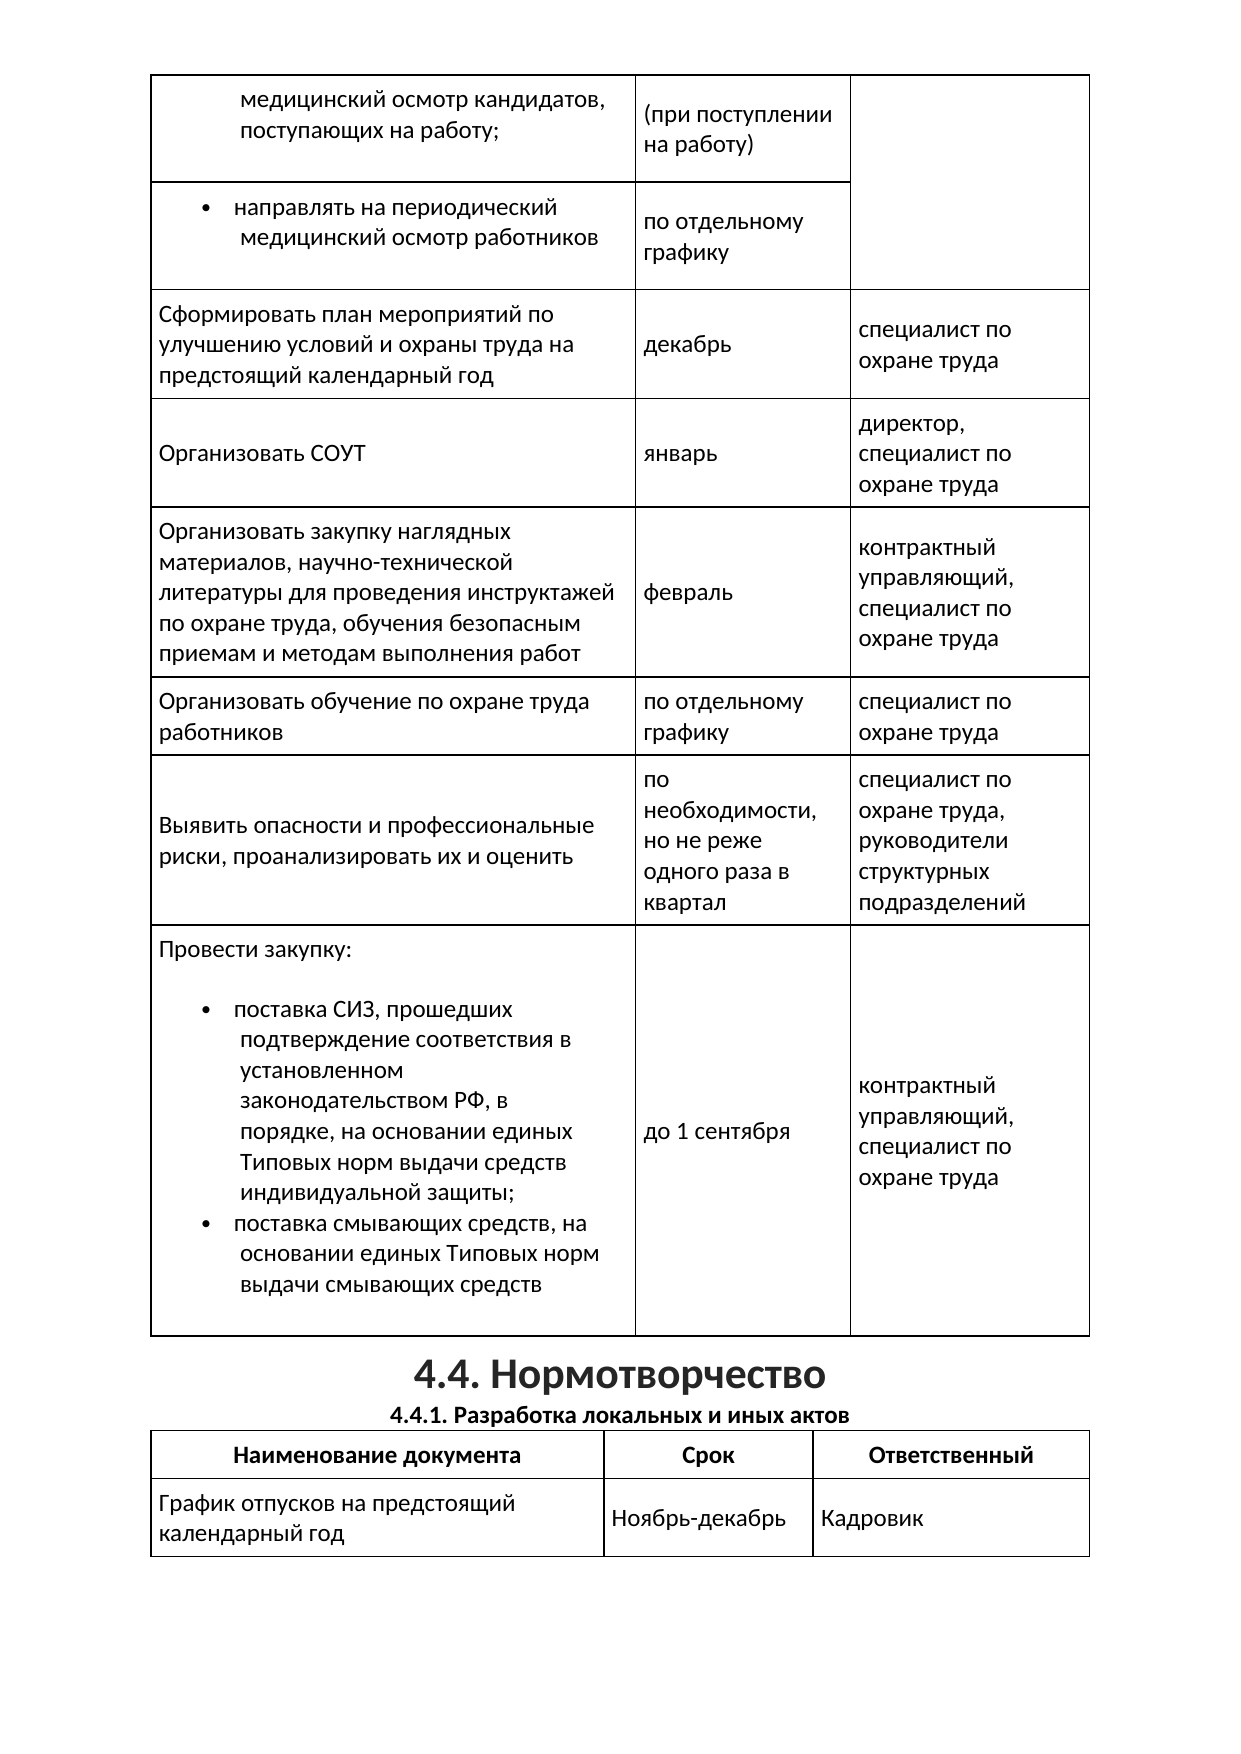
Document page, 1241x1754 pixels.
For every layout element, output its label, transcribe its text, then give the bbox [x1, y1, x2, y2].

table_cell Организовать закупку наглядных материалов, научно-технической литературы для проведения инструктажей по охране труда, обучения безопасным приемам и методам выполнения работ [152, 508, 635, 676]
table_cell до 1 сентября [636, 926, 850, 1335]
table_header Наименование документа [152, 1431, 603, 1477]
table_cell Провести закупку: поставка СИЗ, прошедших подтверждение соответствия в установленном законодательством РФ, в порядке, на основании единых Типовых норм выдачи средств индивидуальной защиты; поставка смывающих средств, на основании единых Типовых норм выдачи смывающих средств [152, 926, 635, 1335]
table_cell Сформировать план мероприятий по улучшению условий и охраны труда на предстоящий календарный год [152, 290, 635, 397]
table_cell январь [636, 399, 850, 506]
table_cell директор, специалист по охране труда [851, 399, 1089, 506]
table_header Срок [605, 1431, 812, 1477]
table_header Ответственный [814, 1431, 1089, 1477]
table_cell специалист по охране труда, руководители структурных подразделений [851, 756, 1089, 924]
table_cell направлять на периодический медицинский осмотр работников [152, 183, 635, 289]
text 4.4. Нормотворчество [150, 1337, 1090, 1399]
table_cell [636, 76, 850, 181]
table_cell Организовать СОУТ [152, 399, 635, 506]
table_cell График отпусков на предстоящий календарный год [152, 1479, 603, 1556]
table_cell по необходимости, но не реже одного раза в квартал [636, 756, 850, 924]
table_cell специалист по охране труда [851, 678, 1089, 754]
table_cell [152, 76, 635, 181]
table_cell специалист по охране труда [851, 290, 1089, 397]
text 4.4.1. Разработка локальных и иных актов [150, 1399, 1090, 1430]
table_cell по отдельному графику [636, 678, 850, 754]
table_cell Кадровик [814, 1479, 1089, 1556]
table_cell Ноябрь-декабрь [605, 1479, 812, 1556]
table_cell Выявить опасности и профессиональные риски, проанализировать их и оценить [152, 756, 635, 924]
table_cell контрактный управляющий, специалист по охране труда [851, 508, 1089, 676]
table_cell декабрь [636, 290, 850, 397]
table_cell Организовать обучение по охране труда работников [152, 678, 635, 754]
table_cell контрактный управляющий, специалист по охране труда [851, 926, 1089, 1335]
table_cell февраль [636, 508, 850, 676]
table_cell по отдельному графику [636, 183, 850, 289]
